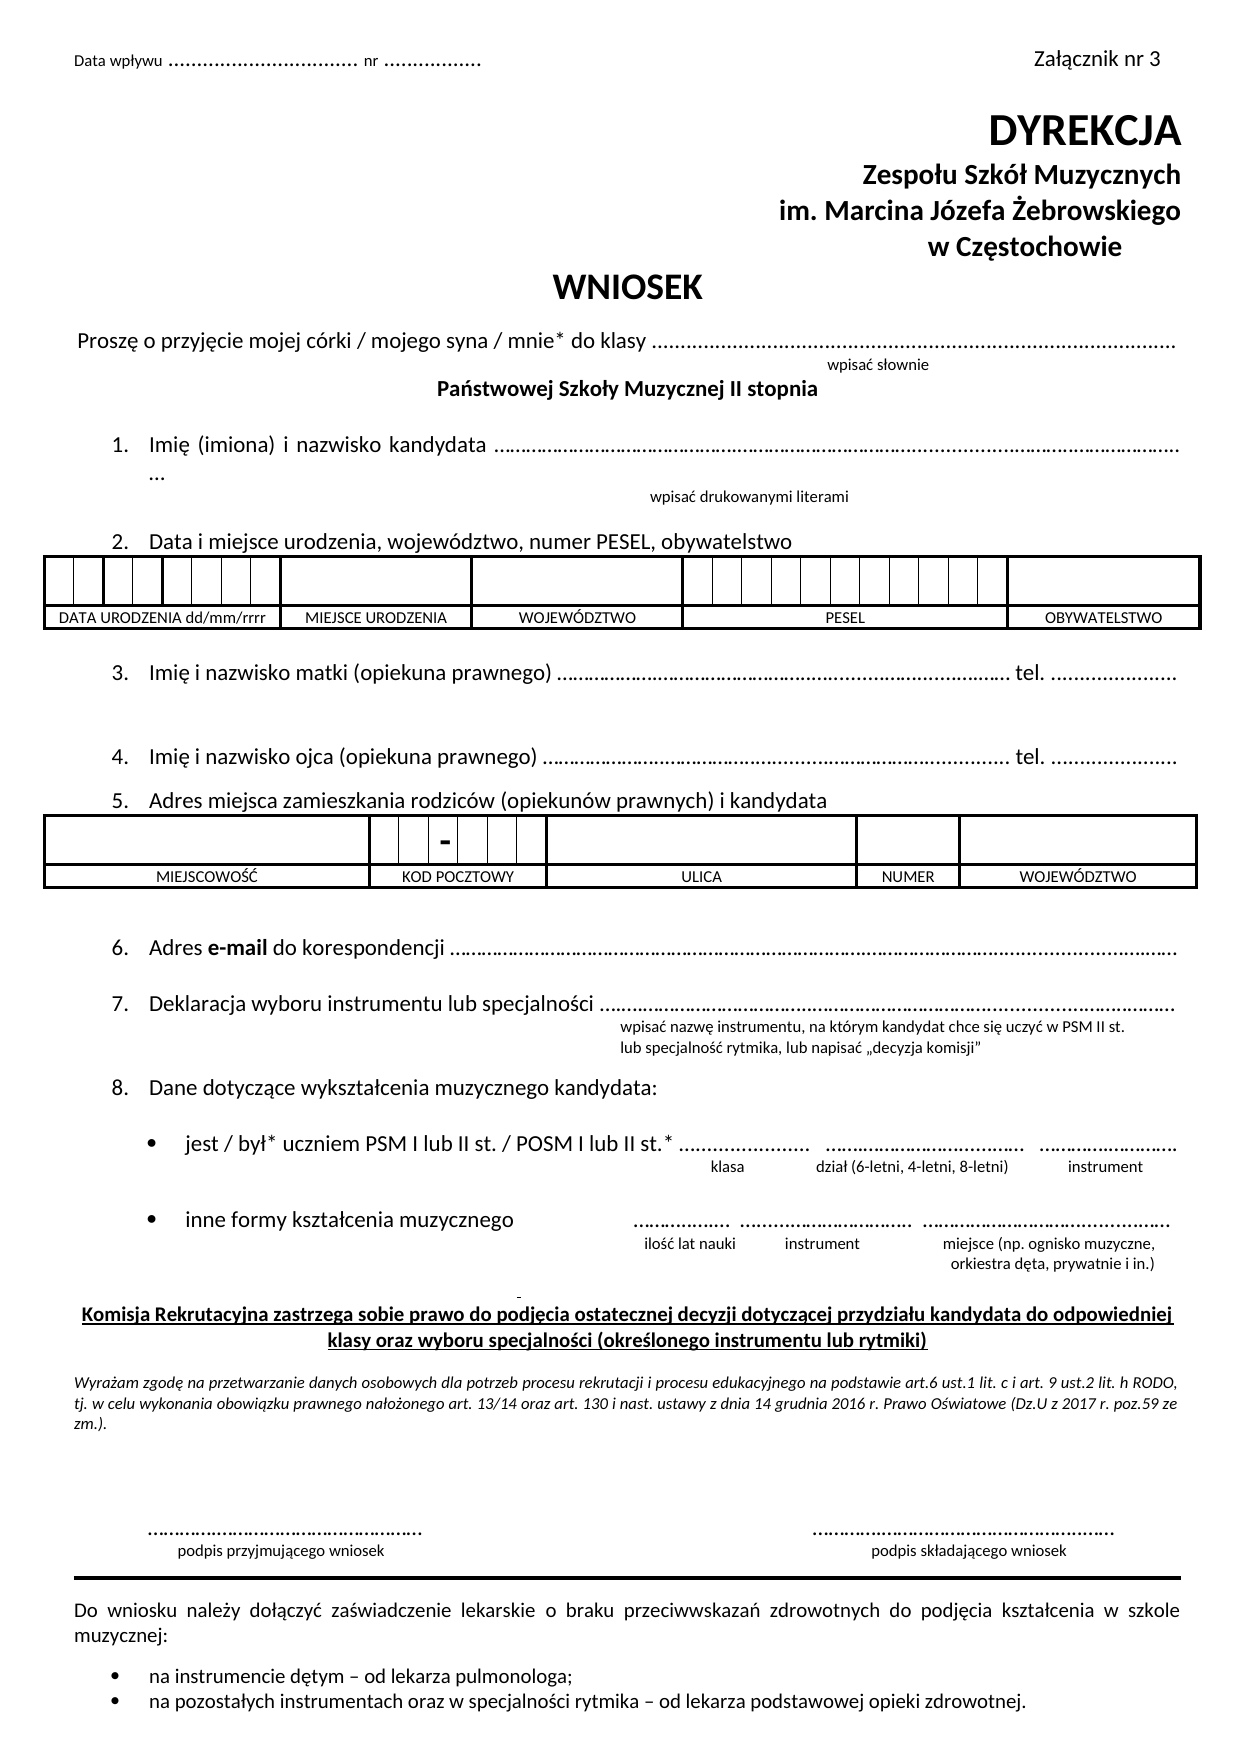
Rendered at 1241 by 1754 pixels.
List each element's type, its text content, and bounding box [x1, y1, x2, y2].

table_header [46, 558, 73, 604]
table_header [133, 558, 161, 604]
table_cell WOJEWÓDZTWO [961, 866, 1195, 886]
text Państwowej Szkoły Muzycznej II stopnia [74, 374, 1181, 402]
table_header [105, 558, 132, 604]
text Komisja Rekrutacyjna zastrzega sobie prawo do podjęcia ostatecznej decyzji dotyczącej przydziału kandydata do odpowiedniej klasy oraz wyboru specjalności (określonego instrumentu lub rytmiki) [74, 1302, 1181, 1352]
table_header [473, 558, 681, 604]
list Imię (imiona) i nazwisko kandydata ……………………………………….……………………………..................………..………………..… [111, 430, 1181, 486]
table_cell MIEJSCOWOŚĆ [46, 866, 368, 886]
table_header [164, 558, 191, 604]
table_header [860, 558, 889, 604]
table_header - [429, 817, 457, 863]
table_header [890, 558, 918, 604]
list Imię i nazwisko matki (opiekuna prawnego) ……………….………………………..…..........…….......….…… tel. ...................... [111, 658, 1181, 742]
text Data wpływu ................................. nr ................. Załącznik nr 3 [74, 44, 1181, 72]
table_cell KOD POCZTOWY [371, 866, 545, 886]
table_header [517, 817, 545, 863]
table_cell WOJEWÓDZTWO [473, 607, 681, 627]
text wpisać drukowanymi literami [74, 486, 1181, 506]
table_cell DATA URODZENIA dd/mm/rrrr [46, 607, 279, 627]
table_header [713, 558, 741, 604]
list Deklaracja wyboru instrumentu lub specjalności ….….…………………………..…………………………….................……..……… wpisać nazwę instrumentu, na którym kandydat chce się uczyć w PSM II st. lub specjalność rytmika, lub napisać „decyzja komisji” [111, 989, 1181, 1057]
table_header [919, 558, 948, 604]
list na instrumencie dętym – od lekarza pulmonologa; [111, 1663, 1181, 1688]
text Do wniosku należy dołączyć zaświadczenie lekarskie o braku przeciwwskazań zdrowotnych do podjęcia kształcenia w szkole muzycznej: [74, 1597, 1181, 1648]
table_cell NUMER [858, 866, 958, 886]
list na pozostałych instrumentach oraz w specjalności rytmika – od lekarza podstawowej opieki zdrowotnej. [111, 1688, 1181, 1714]
table_header [192, 558, 221, 604]
table_header [458, 817, 487, 863]
text Wyrażam zgodę na przetwarzanie danych osobowych dla potrzeb procesu rekrutacji i procesu edukacyjnego na podstawie art.6 ust.1 lit. c i art. 9 ust.2 lit. h RODO, tj. w celu wykonania obowiązku prawnego nałożonego art. 13/14 oraz art. 130 i nast. ustawy z dnia 14 grudnia 2016 r. Prawo Oświatowe (Dz.U z 2017 r. poz.59 ze zm.). [74, 1373, 1181, 1434]
text Proszę o przyjęcie mojej córki / mojego syna / mnie* do klasy ........................................................................................... [74, 326, 1181, 354]
text DYREKCJA [74, 100, 1181, 156]
text ………….………………………………… ………….………………………………..…… [74, 1513, 1181, 1541]
text ilość lat nauki instrument miejsce (np. ognisko muzyczne, orkiestra dęta, prywatnie i in.) [517, 1233, 1181, 1274]
table_header [742, 558, 771, 604]
list Dane dotyczące wykształcenia muzycznego kandydata: [111, 1073, 1181, 1101]
text w Częstochowie [74, 228, 1181, 263]
table_header [548, 817, 855, 863]
list Adres e-mail do korespondencji …………………………………………………………………….……………………..…..................….…… [111, 933, 1181, 989]
table_header [222, 558, 250, 604]
table_header [961, 817, 1195, 863]
table_header [978, 558, 1006, 604]
table_cell OBYWATELSTWO [1009, 607, 1198, 627]
table_header [949, 558, 977, 604]
text wpisać słownie [74, 354, 1181, 374]
text im. Marcina Józefa Żebrowskiego [74, 192, 1181, 228]
table_header [488, 817, 516, 863]
table_header [772, 558, 800, 604]
table_header [858, 817, 958, 863]
table_header [46, 817, 368, 863]
table_cell MIEJSCE URODZENIA [282, 607, 470, 627]
list Imię i nazwisko ojca (opiekuna prawnego) …………………..……………..…..........………………............... tel. ...................... [111, 742, 1181, 770]
table_header [74, 558, 102, 604]
table_header [282, 558, 470, 604]
list Adres miejsca zamieszkania rodziców (opiekunów prawnych) i kandydata [111, 786, 1181, 814]
table_cell ULICA [548, 866, 855, 886]
text podpis przyjmującego wniosek podpis składającego wniosek [74, 1541, 1181, 1561]
table_header [801, 558, 830, 604]
list inne formy kształcenia muzycznego ………..….… …......………………….. …………………………..........…… [148, 1205, 1181, 1233]
list jest / był* uczniem PSM I lub II st. / POSM I lub II st.* ….................... …….………………......…… ………….…………. [148, 1129, 1181, 1157]
table_header [251, 558, 279, 604]
table_cell PESEL [684, 607, 1006, 627]
table_header [371, 817, 398, 863]
text klasa dział (6-letni, 4-letni, 8-letni) instrument [74, 1157, 1181, 1177]
table_header [1009, 558, 1198, 604]
list Data i miejsce urodzenia, województwo, numer PESEL, obywatelstwo [111, 527, 1181, 555]
text WNIOSEK [74, 263, 1181, 309]
text Zespołu Szkół Muzycznych [74, 156, 1181, 192]
table_header [399, 817, 428, 863]
table_header [684, 558, 712, 604]
table_header [831, 558, 859, 604]
